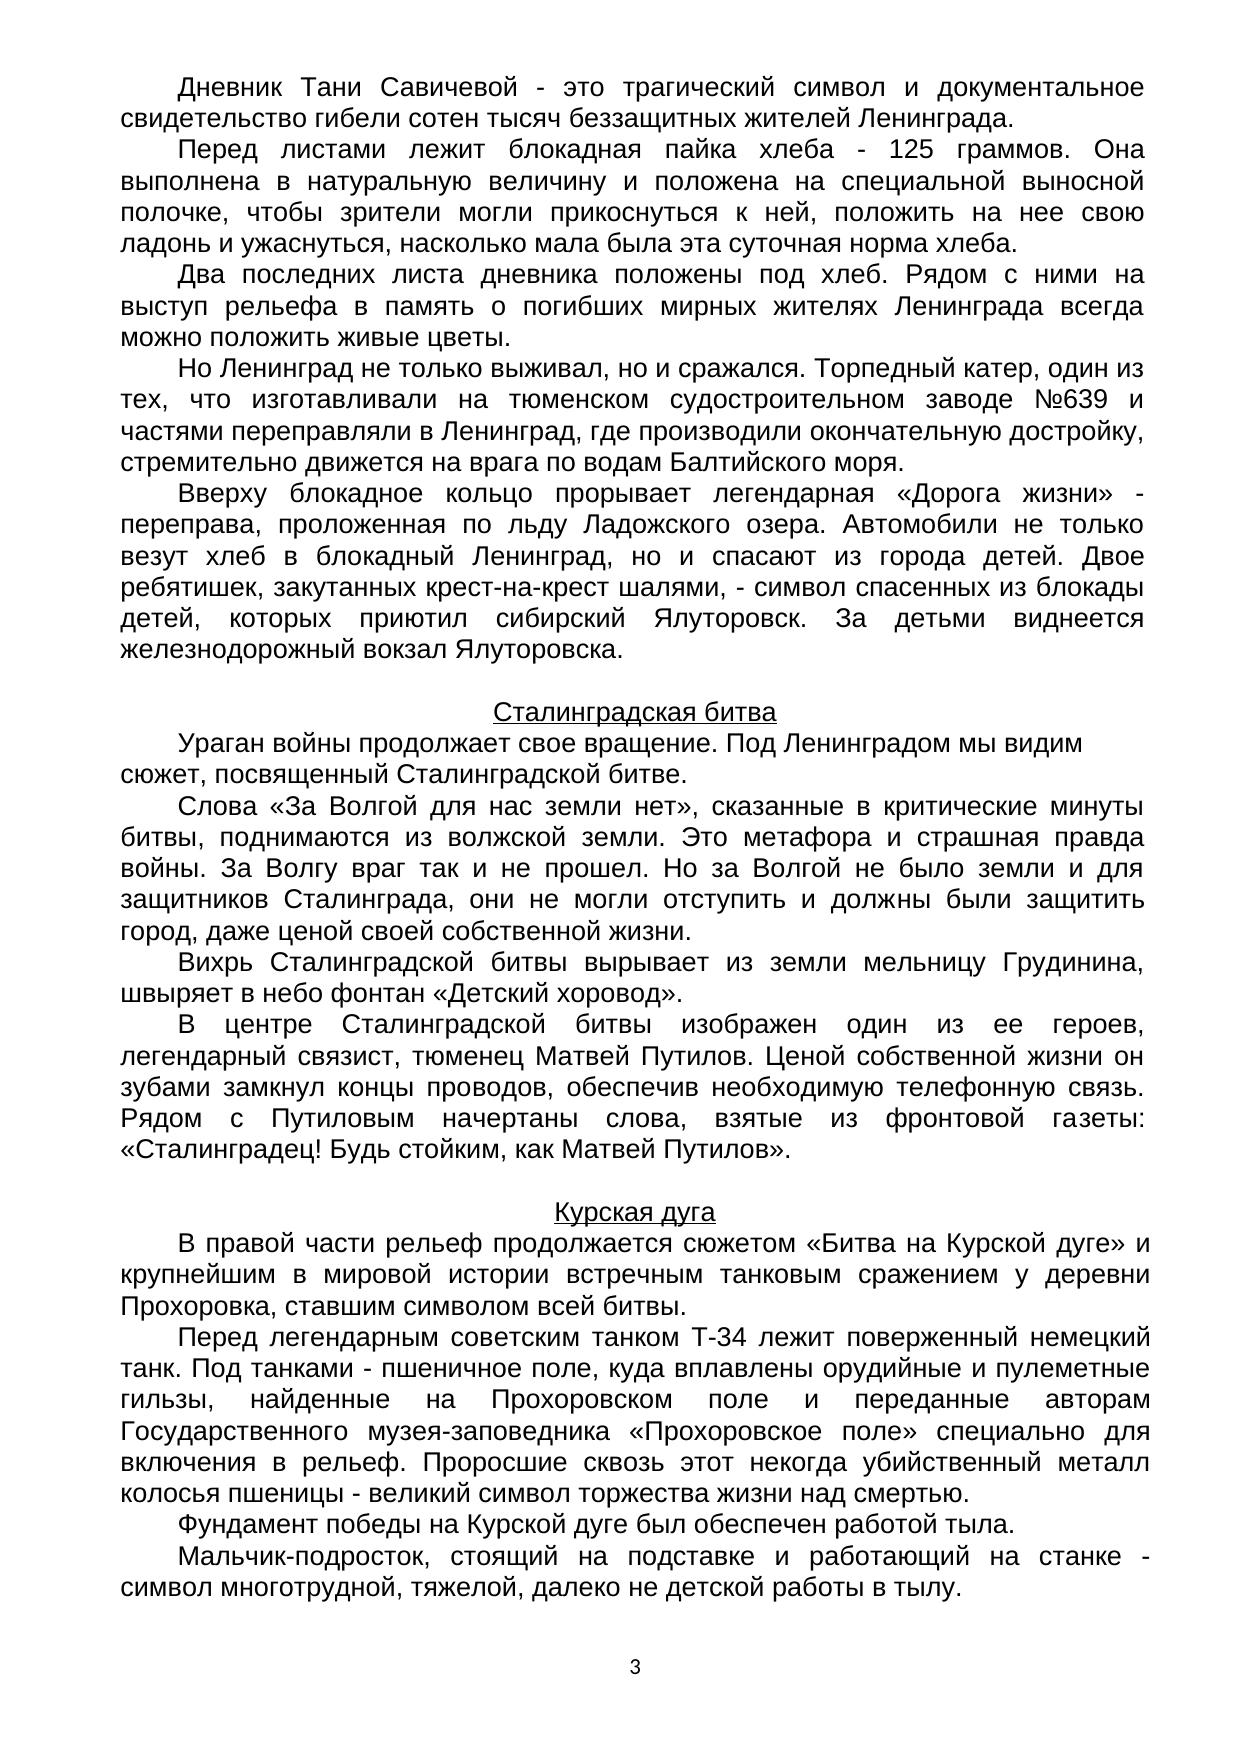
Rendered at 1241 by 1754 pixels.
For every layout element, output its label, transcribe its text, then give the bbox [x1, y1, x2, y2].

text Два последних листа дневника положены под хлеб. Рядом с ними на выступ рельефа в память о погибших мирных жителях Ленинграда всегда можно положить живые цветы. [120, 258, 1145, 352]
text Сталинградская битва [118, 696, 1152, 727]
text Курская дуга [118, 1196, 1152, 1227]
text Фундамент победы на Курской дуге был обеспечен работой тыла. [120, 1508, 1152, 1539]
text Слова «За Волгой для нас земли нет», сказанные в критические минуты битвы, поднимаются из волжской земли. Это метафора и страшная правда войны. За Волгу враг так и не прошел. Но за Волгой не было земли и для защитников Сталинграда, они не могли отступить и должны были защитить город, даже ценой своей собственной жизни. [120, 789, 1145, 946]
text В центре Сталинградской битвы изображен один из ее героев, легендарный связист, тюменец Матвей Путилов. Ценой собственной жизни он зубами замкнул концы проводов, обеспечив необходимую телефонную связь. Рядом с Путиловым начертаны слова, взятые из фронтовой газеты: «Сталинградец! Будь стойким, как Матвей Путилов». [120, 1008, 1145, 1164]
text В правой части рельеф продолжается сюжетом «Битва на Курской дуге» и крупнейшим в мировой истории встречным танковым сражением у деревни Прохоровка, ставшим символом всей битвы. [120, 1227, 1152, 1321]
text Перед листами лежит блокадная пайка хлеба - 125 граммов. Она выполнена в натуральную величину и положена на специальной выносной полочке, чтобы зрители могли прикоснуться к ней, положить на нее свою ладонь и ужаснуться, насколько мала была эта суточная норма хлеба. [120, 133, 1145, 258]
text Мальчик-подросток, стоящий на подставке и работающий на станке - символ многотрудной, тяжелой, далеко не детской работы в тылу. [120, 1539, 1152, 1602]
text Перед легендарным советским танком Т-34 лежит поверженный немецкий танк. Под танками - пшеничное поле, куда вплавлены орудийные и пулеметные гильзы, найденные на Прохоровском поле и переданные авторам Государственного музея-заповедника «Прохоровское поле» специально для включения в рельеф. Проросшие сквозь этот некогда убийственный металл колосья пшеницы - великий символ торжества жизни над смертью. [120, 1321, 1152, 1508]
text Вверху блокадное кольцо прорывает легендарная «Дорога жизни» - переправа, проложенная по льду Ладожского озера. Автомобили не только везут хлеб в блокадный Ленинград, но и спасают из города детей. Двое ребятишек, закутанных крест-на-крест шалями, - символ спасенных из блокады детей, которых приютил сибирский Ялуторовск. За детьми виднеется железнодорожный вокзал Ялуторовска. [120, 477, 1145, 664]
text Дневник Тани Савичевой - это трагический символ и документальное свидетельство гибели сотен тысяч беззащитных жителей Ленинграда. [120, 71, 1145, 133]
text Но Ленинград не только выживал, но и сражался. Торпедный катер, один из тех, что изготавливали на тюменском судостроительном заводе №639 и частями переправляли в Ленинград, где производили окончательную достройку, стремительно движется на врага по водам Балтийского моря. [120, 352, 1145, 477]
text Ураган войны продолжает свое вращение. Под Ленинградом мы видим сюжет, посвященный Сталинградской битве. [120, 727, 1152, 789]
text Вихрь Сталинградской битвы вырывает из земли мельницу Грудинина, швыряет в небо фонтан «Детский хоровод». [120, 946, 1145, 1008]
